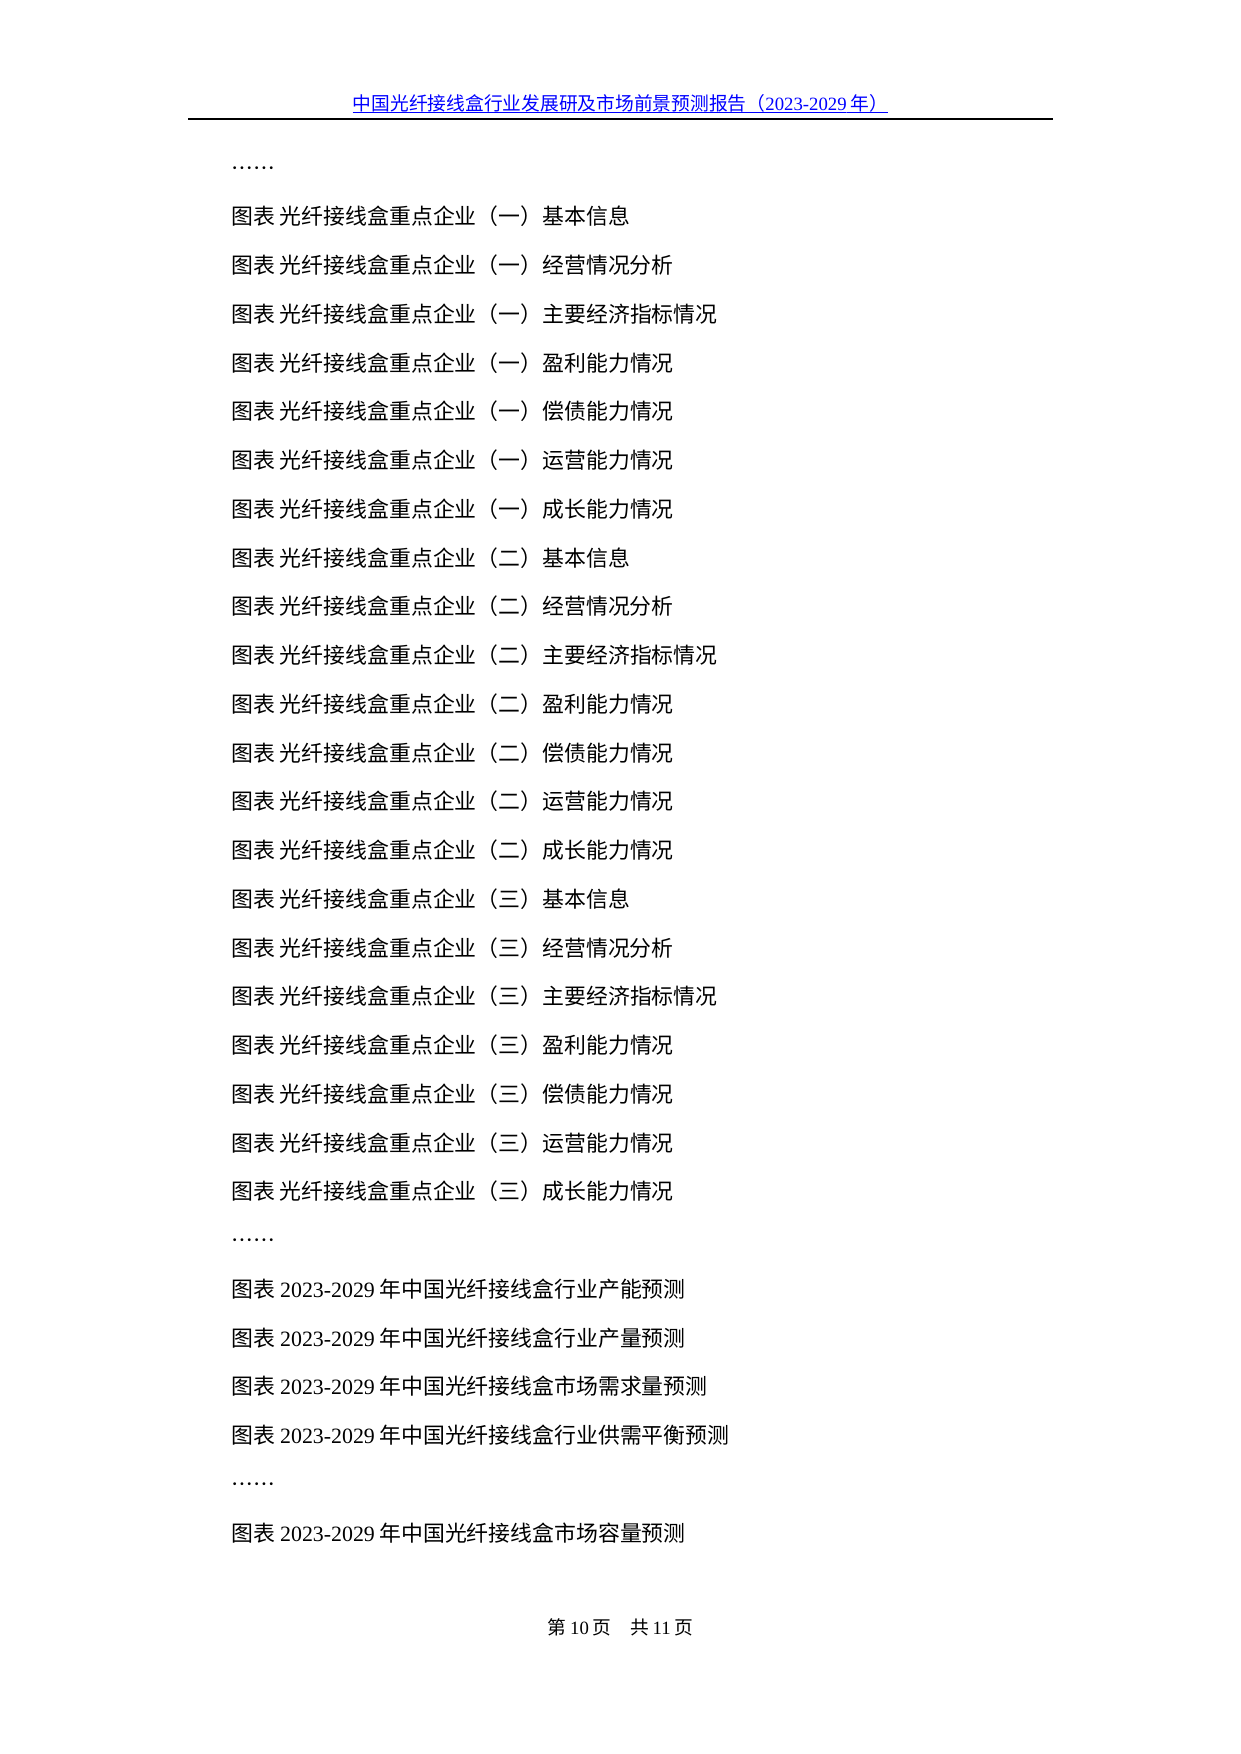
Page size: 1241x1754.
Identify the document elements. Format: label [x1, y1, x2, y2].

text [187, 150, 1053, 1548]
